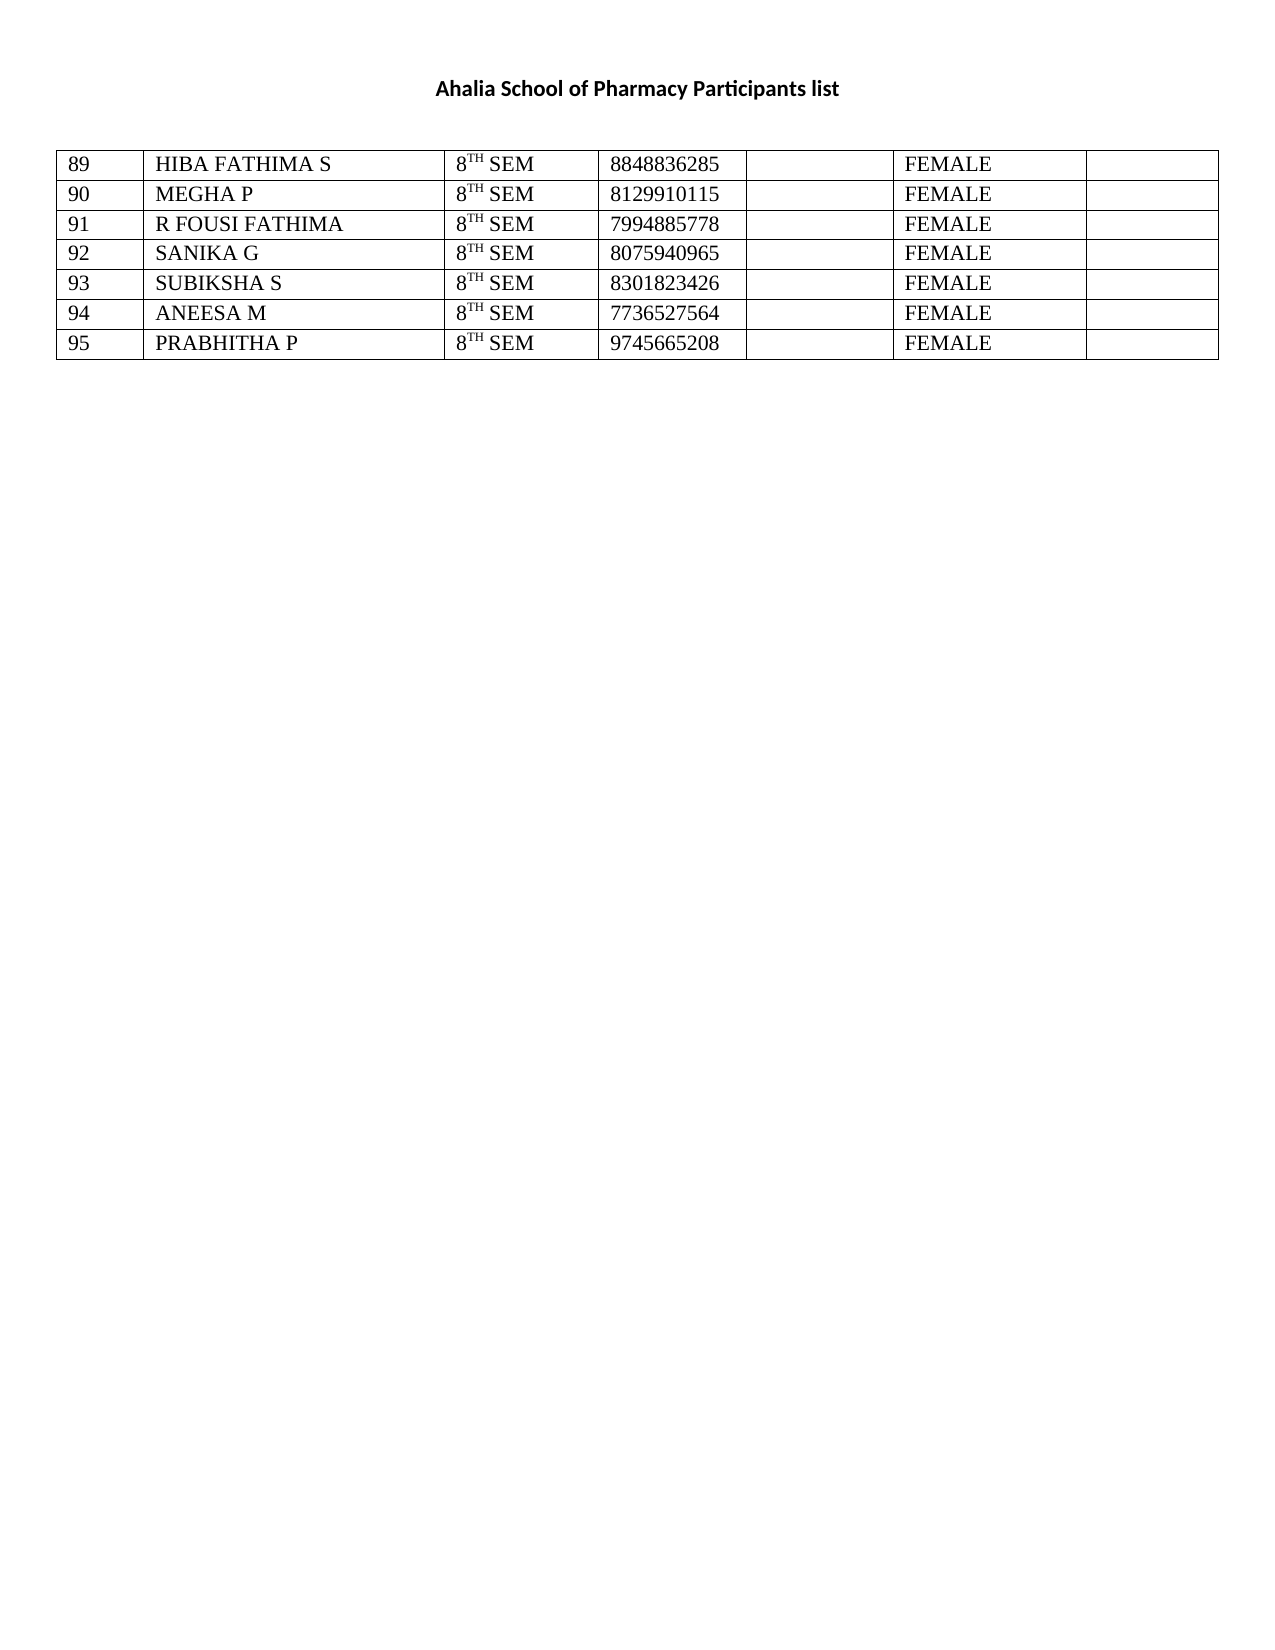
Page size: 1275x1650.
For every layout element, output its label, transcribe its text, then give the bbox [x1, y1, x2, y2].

table_cell R FOUSI FATHIMA [144, 211, 444, 239]
table_cell [747, 151, 893, 180]
table_cell 8075940965 [599, 240, 746, 269]
table_cell 8TH SEM [445, 270, 598, 299]
table_cell [1087, 270, 1218, 299]
table_cell HIBA FATHIMA S [144, 151, 444, 180]
table_cell 8129910115 [599, 181, 746, 209]
table_cell 93 [57, 270, 143, 299]
table_cell [1087, 330, 1218, 358]
table_cell SUBIKSHA S [144, 270, 444, 299]
table_cell FEMALE [894, 330, 1086, 358]
table_cell 8TH SEM [445, 181, 598, 209]
table_cell 94 [57, 300, 143, 329]
table_cell FEMALE [894, 181, 1086, 209]
table_cell [747, 330, 893, 358]
table_cell 8TH SEM [445, 151, 598, 180]
table_cell [1087, 181, 1218, 209]
table_cell 8TH SEM [445, 300, 598, 329]
table_cell [1087, 211, 1218, 239]
table_cell [747, 211, 893, 239]
table_cell 9745665208 [599, 330, 746, 358]
table_cell 7736527564 [599, 300, 746, 329]
table_cell FEMALE [894, 240, 1086, 269]
table_cell 91 [57, 211, 143, 239]
table_cell [1087, 240, 1218, 269]
table_cell 8301823426 [599, 270, 746, 299]
table_cell [747, 300, 893, 329]
table_cell PRABHITHA P [144, 330, 444, 358]
table_cell MEGHA P [144, 181, 444, 209]
table_cell FEMALE [894, 151, 1086, 180]
table_cell 7994885778 [599, 211, 746, 239]
table_cell 89 [57, 151, 143, 180]
table_cell SANIKA G [144, 240, 444, 269]
table_cell [1087, 151, 1218, 180]
table_cell [747, 240, 893, 269]
table_cell [1087, 300, 1218, 329]
table_cell 8TH SEM [445, 211, 598, 239]
table_cell FEMALE [894, 270, 1086, 299]
table_cell 8TH SEM [445, 330, 598, 358]
table_cell 95 [57, 330, 143, 358]
table_cell 92 [57, 240, 143, 269]
table_cell 90 [57, 181, 143, 209]
table_cell 8TH SEM [445, 240, 598, 269]
table_cell ANEESA M [144, 300, 444, 329]
table_cell [747, 181, 893, 209]
table_cell [747, 270, 893, 299]
table_cell 8848836285 [599, 151, 746, 180]
table_cell FEMALE [894, 300, 1086, 329]
table_cell FEMALE [894, 211, 1086, 239]
